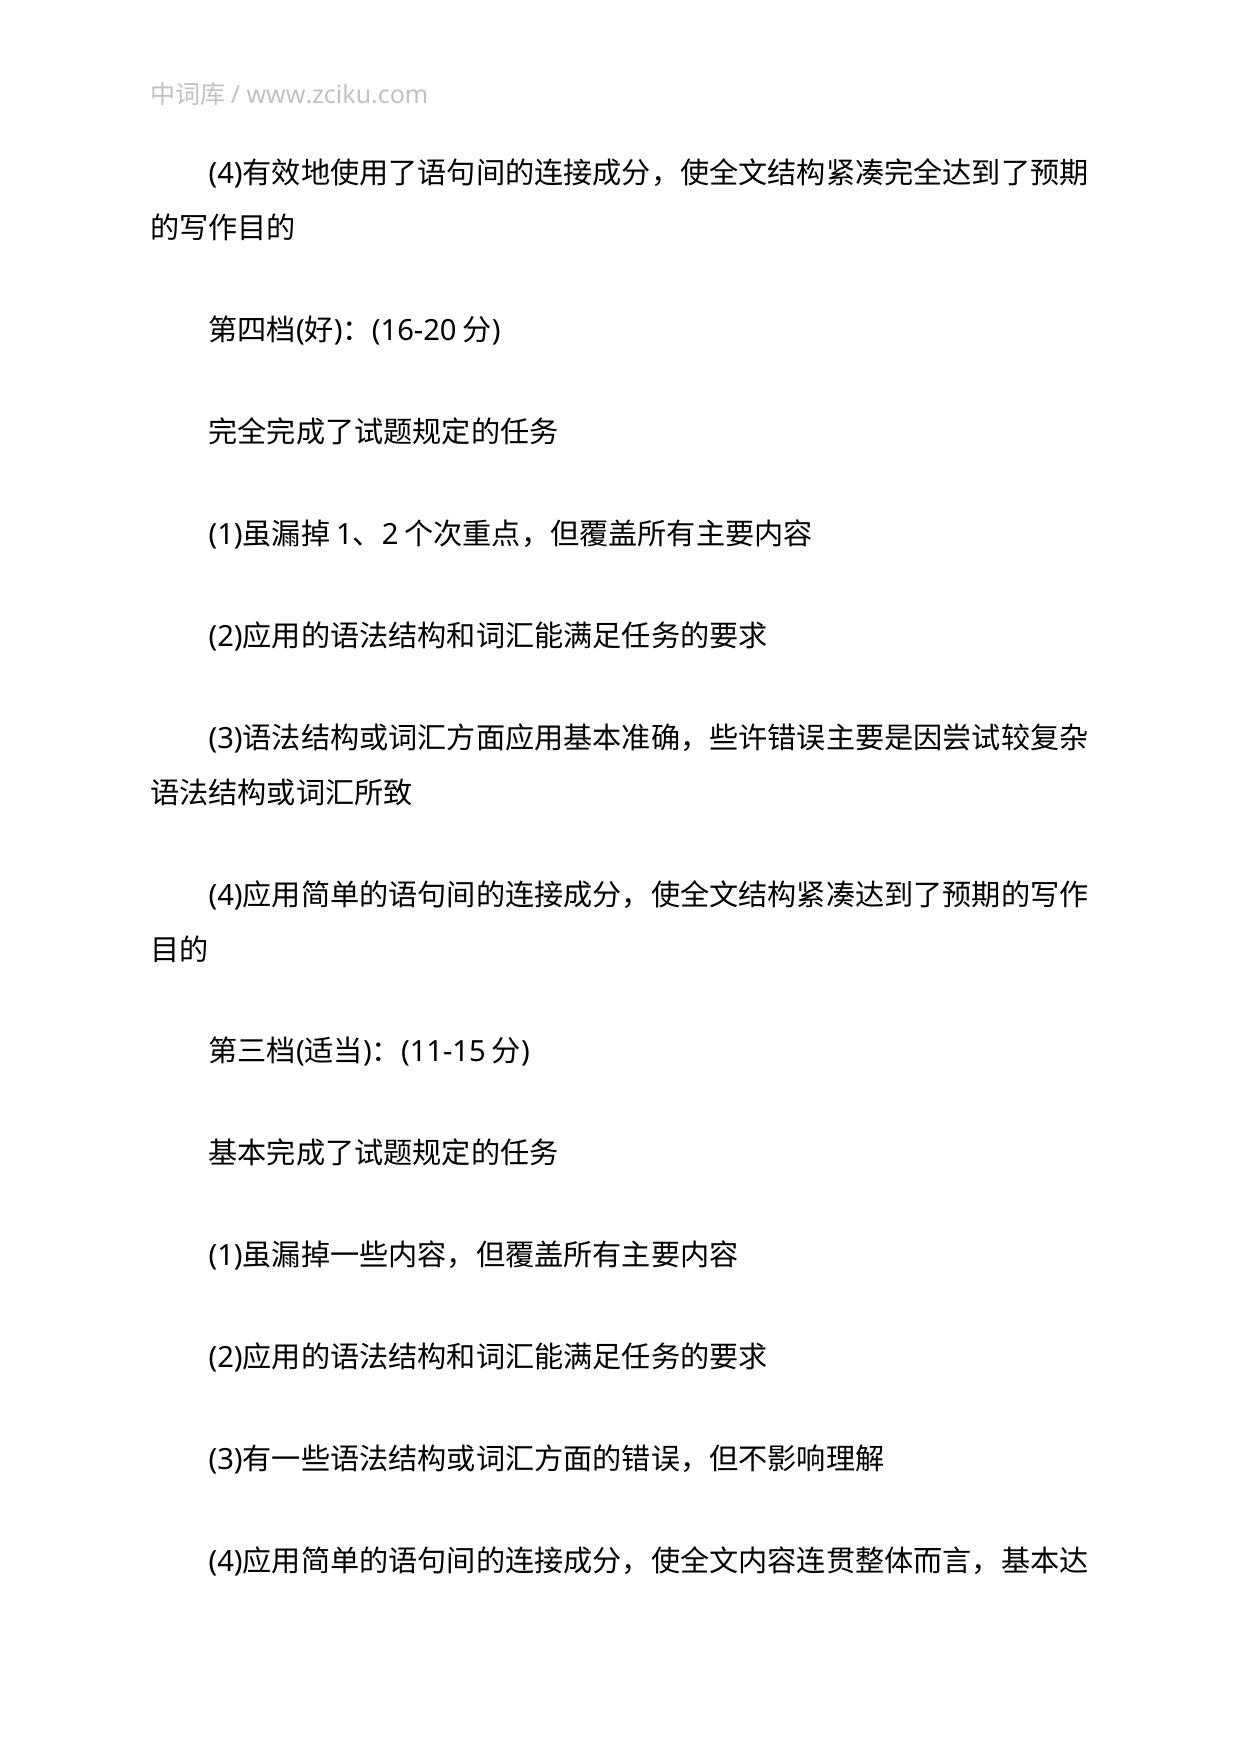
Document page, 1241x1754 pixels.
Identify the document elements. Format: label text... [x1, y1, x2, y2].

text (2)应用的语法结构和词汇能满足任务的要求 [150, 612, 1090, 655]
text (3)有一些语法结构或词汇方面的错误，但不影响理解 [150, 1436, 1090, 1478]
text 第四档(好)：(16-20分) [150, 307, 1090, 349]
text (1)虽漏掉一些内容，但覆盖所有主要内容 [150, 1232, 1090, 1274]
text (4)应用简单的语句间的连接成分，使全文结构紧凑达到了预期的写作目的 [150, 871, 1090, 968]
text (3)语法结构或词汇方面应用基本准确，些许错误主要是因尝试较复杂语法结构或词汇所致 [150, 714, 1090, 812]
text (2)应用的语法结构和词汇能满足任务的要求 [150, 1334, 1090, 1376]
text 完全完成了试题规定的任务 [150, 409, 1090, 451]
text 第三档(适当)：(11-15分) [150, 1028, 1090, 1070]
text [150, 1538, 1090, 1580]
text (1)虽漏掉1、2个次重点，但覆盖所有主要内容 [150, 511, 1090, 553]
text 基本完成了试题规定的任务 [150, 1130, 1090, 1172]
text (4)有效地使用了语句间的连接成分，使全文结构紧凑完全达到了预期的写作目的 [150, 150, 1090, 247]
